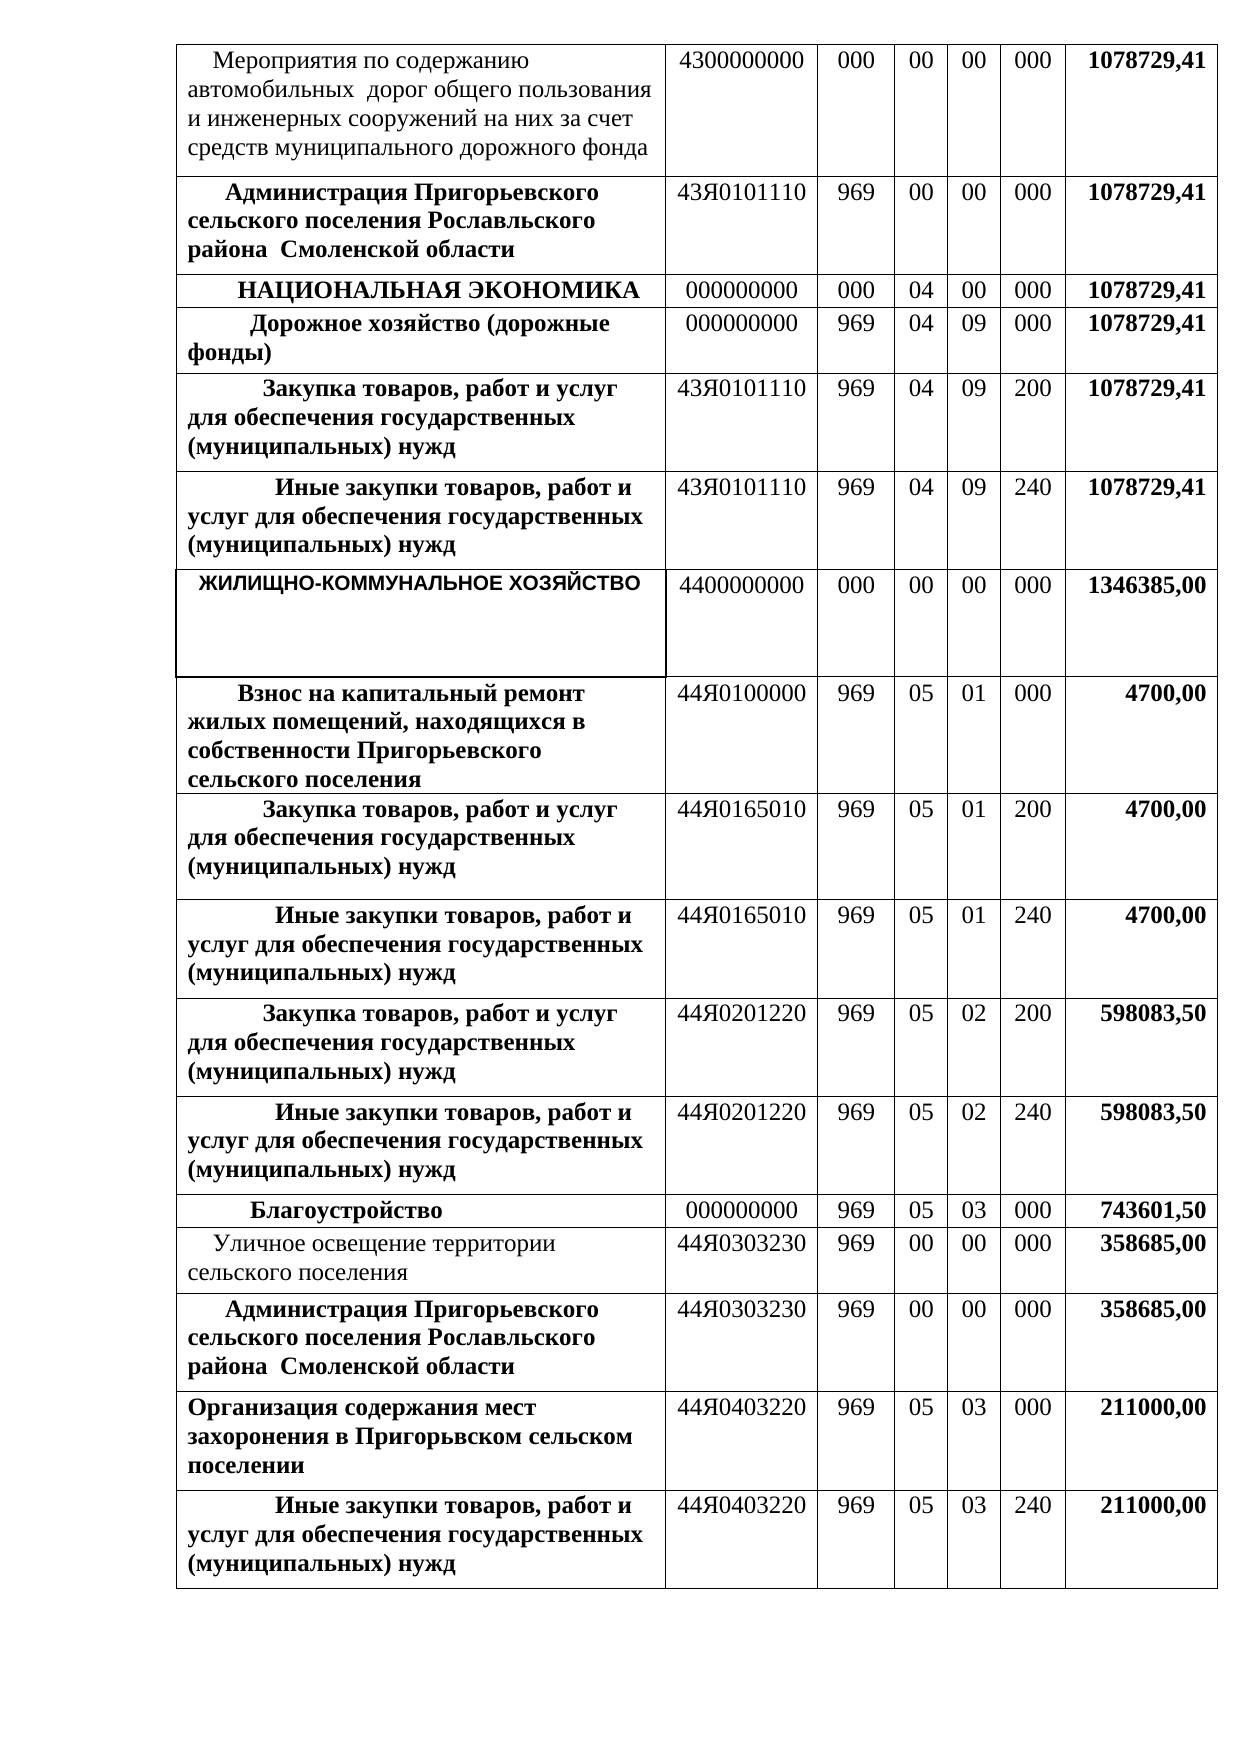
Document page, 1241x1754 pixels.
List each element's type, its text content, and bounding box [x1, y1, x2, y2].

table_cell 05 [895, 1491, 947, 1588]
table_cell 358685,00 [1066, 1294, 1217, 1391]
table_cell 969 [818, 999, 894, 1096]
table_cell 000 [1001, 570, 1065, 676]
table_cell 000000000 [666, 275, 817, 307]
table_cell 03 [948, 1491, 1000, 1588]
table_cell 01 [948, 677, 1000, 793]
table_cell 969 [818, 677, 894, 793]
table_cell Иные закупки товаров, работ и услуг для обеспечения государственных (муниципальных) нужд [177, 472, 665, 569]
table_cell 05 [895, 677, 947, 793]
table_cell 969 [818, 1097, 894, 1194]
table_cell 05 [895, 1195, 947, 1227]
table_cell 00 [948, 570, 1000, 676]
table_cell 1346385,00 [1066, 570, 1217, 676]
table_cell 44Я0165010 [666, 900, 817, 997]
table_cell 4700,00 [1066, 677, 1217, 793]
table_cell 44Я0403220 [666, 1392, 817, 1489]
table_cell 969 [818, 794, 894, 899]
table_cell Закупка товаров, работ и услуг для обеспечения государственных (муниципальных) нужд [177, 999, 665, 1096]
table_cell 000 [1001, 275, 1065, 307]
table_cell 4700,00 [1066, 900, 1217, 997]
table_cell Закупка товаров, работ и услуг для обеспечения государственных (муниципальных) нужд [177, 794, 665, 899]
table_cell 598083,50 [1066, 1097, 1217, 1194]
table_cell 000 [818, 275, 894, 307]
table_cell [177, 1491, 665, 1588]
table_cell 1078729,41 [1066, 308, 1217, 372]
table_cell 44Я0100000 [666, 677, 817, 793]
table_cell 44Я0165010 [666, 794, 817, 899]
table_cell 44Я0303230 [666, 1228, 817, 1293]
table_cell Уличное освещение территории сельского поселения [177, 1228, 665, 1293]
table_cell 00 [895, 1294, 947, 1391]
table_cell 44Я0303230 [666, 1294, 817, 1391]
table_cell 000 [1001, 1392, 1065, 1489]
table_cell 00 [895, 177, 947, 274]
table_cell 43Я0101110 [666, 472, 817, 569]
table_cell 00 [948, 1294, 1000, 1391]
table_cell 09 [948, 308, 1000, 372]
table_cell 211000,00 [1066, 1392, 1217, 1489]
table_cell 240 [1001, 1491, 1065, 1588]
table_cell 02 [948, 999, 1000, 1096]
table_cell 4300000000 [666, 45, 817, 176]
table_cell 969 [818, 1392, 894, 1489]
table_cell Закупка товаров, работ и услуг для обеспечения государственных (муниципальных) нужд [177, 374, 665, 471]
table_cell 000 [1001, 1195, 1065, 1227]
table_cell 01 [948, 900, 1000, 997]
table_cell Дорожное хозяйство (дорожные фонды) [177, 308, 665, 372]
table_cell 00 [948, 275, 1000, 307]
table_cell 1078729,41 [1066, 177, 1217, 274]
table_cell 969 [818, 1195, 894, 1227]
table_cell 969 [818, 1228, 894, 1293]
table_cell 04 [895, 308, 947, 372]
table_cell ЖИЛИЩНО-КОММУНАЛЬНОЕ ХОЗЯЙСТВО [177, 570, 665, 676]
table_cell 000 [1001, 45, 1065, 176]
table_cell 200 [1001, 794, 1065, 899]
table_cell 1078729,41 [1066, 472, 1217, 569]
table_cell 000 [818, 570, 894, 676]
table_cell 358685,00 [1066, 1228, 1217, 1293]
table_cell 969 [818, 900, 894, 997]
table_cell 200 [1001, 999, 1065, 1096]
table_cell Организация содержания мест захоронения в Пригорьвском сельском поселении [177, 1392, 665, 1489]
table_cell Благоустройство [177, 1195, 665, 1227]
table_cell 44Я0201220 [666, 1097, 817, 1194]
table_cell 969 [818, 1491, 894, 1588]
table_cell 03 [948, 1392, 1000, 1489]
table_cell 01 [948, 794, 1000, 899]
table_cell 240 [1001, 900, 1065, 997]
table_cell 00 [948, 1228, 1000, 1293]
table_cell Администрация Пригорьевского сельского поселения Рославльского района Смоленской области [177, 177, 665, 274]
table_cell 240 [1001, 1097, 1065, 1194]
table_cell 05 [895, 999, 947, 1096]
table_cell 1078729,41 [1066, 374, 1217, 471]
table_cell 211000,00 [1066, 1491, 1217, 1588]
table_cell 969 [818, 1294, 894, 1391]
table_cell НАЦИОНАЛЬНАЯ ЭКОНОМИКА [177, 275, 665, 307]
table_cell 00 [948, 177, 1000, 274]
table_cell 000 [1001, 677, 1065, 793]
table_cell Иные закупки товаров, работ и услуг для обеспечения государственных (муниципальных) нужд [177, 1097, 665, 1194]
table_cell 04 [895, 374, 947, 471]
table_cell 200 [1001, 374, 1065, 471]
table_cell 000000000 [666, 1195, 817, 1227]
table_cell 05 [895, 794, 947, 899]
table_cell 000 [1001, 308, 1065, 372]
table_cell 4400000000 [667, 570, 817, 676]
table_cell 03 [948, 1195, 1000, 1227]
table_cell 969 [818, 308, 894, 372]
table_cell 000000000 [666, 308, 817, 372]
table_cell 000 [1001, 1228, 1065, 1293]
table_cell 000 [818, 45, 894, 176]
table_cell 44Я0403220 [666, 1491, 817, 1588]
table_cell 43Я0101110 [666, 374, 817, 471]
table_cell 05 [895, 1097, 947, 1194]
table_cell 1078729,41 [1066, 275, 1217, 307]
table_cell Администрация Пригорьевского сельского поселения Рославльского района Смоленской области [177, 1294, 665, 1391]
table_cell 00 [895, 1228, 947, 1293]
table_cell 969 [818, 374, 894, 471]
table_cell Взнос на капитальный ремонт жилых помещений, находящихся в собственности Пригорьевского сельского поселения [177, 678, 665, 793]
table_cell 09 [948, 472, 1000, 569]
table_cell 1078729,41 [1066, 45, 1217, 176]
table_cell 598083,50 [1066, 999, 1217, 1096]
table_cell 969 [818, 177, 894, 274]
table_cell 04 [895, 472, 947, 569]
table_cell 09 [948, 374, 1000, 471]
table_cell 4700,00 [1066, 794, 1217, 899]
table_cell 00 [895, 570, 947, 676]
table_cell 05 [895, 900, 947, 997]
table_cell 05 [895, 1392, 947, 1489]
table_cell 02 [948, 1097, 1000, 1194]
table_cell Иные закупки товаров, работ и услуг для обеспечения государственных (муниципальных) нужд [177, 900, 665, 997]
table_cell 00 [948, 45, 1000, 176]
table_cell 44Я0201220 [666, 999, 817, 1096]
table_cell 00 [895, 45, 947, 176]
table_cell 04 [895, 275, 947, 307]
table_cell 743601,50 [1066, 1195, 1217, 1227]
table_cell 43Я0101110 [666, 177, 817, 274]
table_cell 000 [1001, 1294, 1065, 1391]
table_cell Мероприятия по содержанию автомобильных дорог общего пользования и инженерных сооружений на них за счет средств муниципального дорожного фонда [177, 45, 665, 176]
table_cell 969 [818, 472, 894, 569]
table_cell 000 [1001, 177, 1065, 274]
table_cell 240 [1001, 472, 1065, 569]
